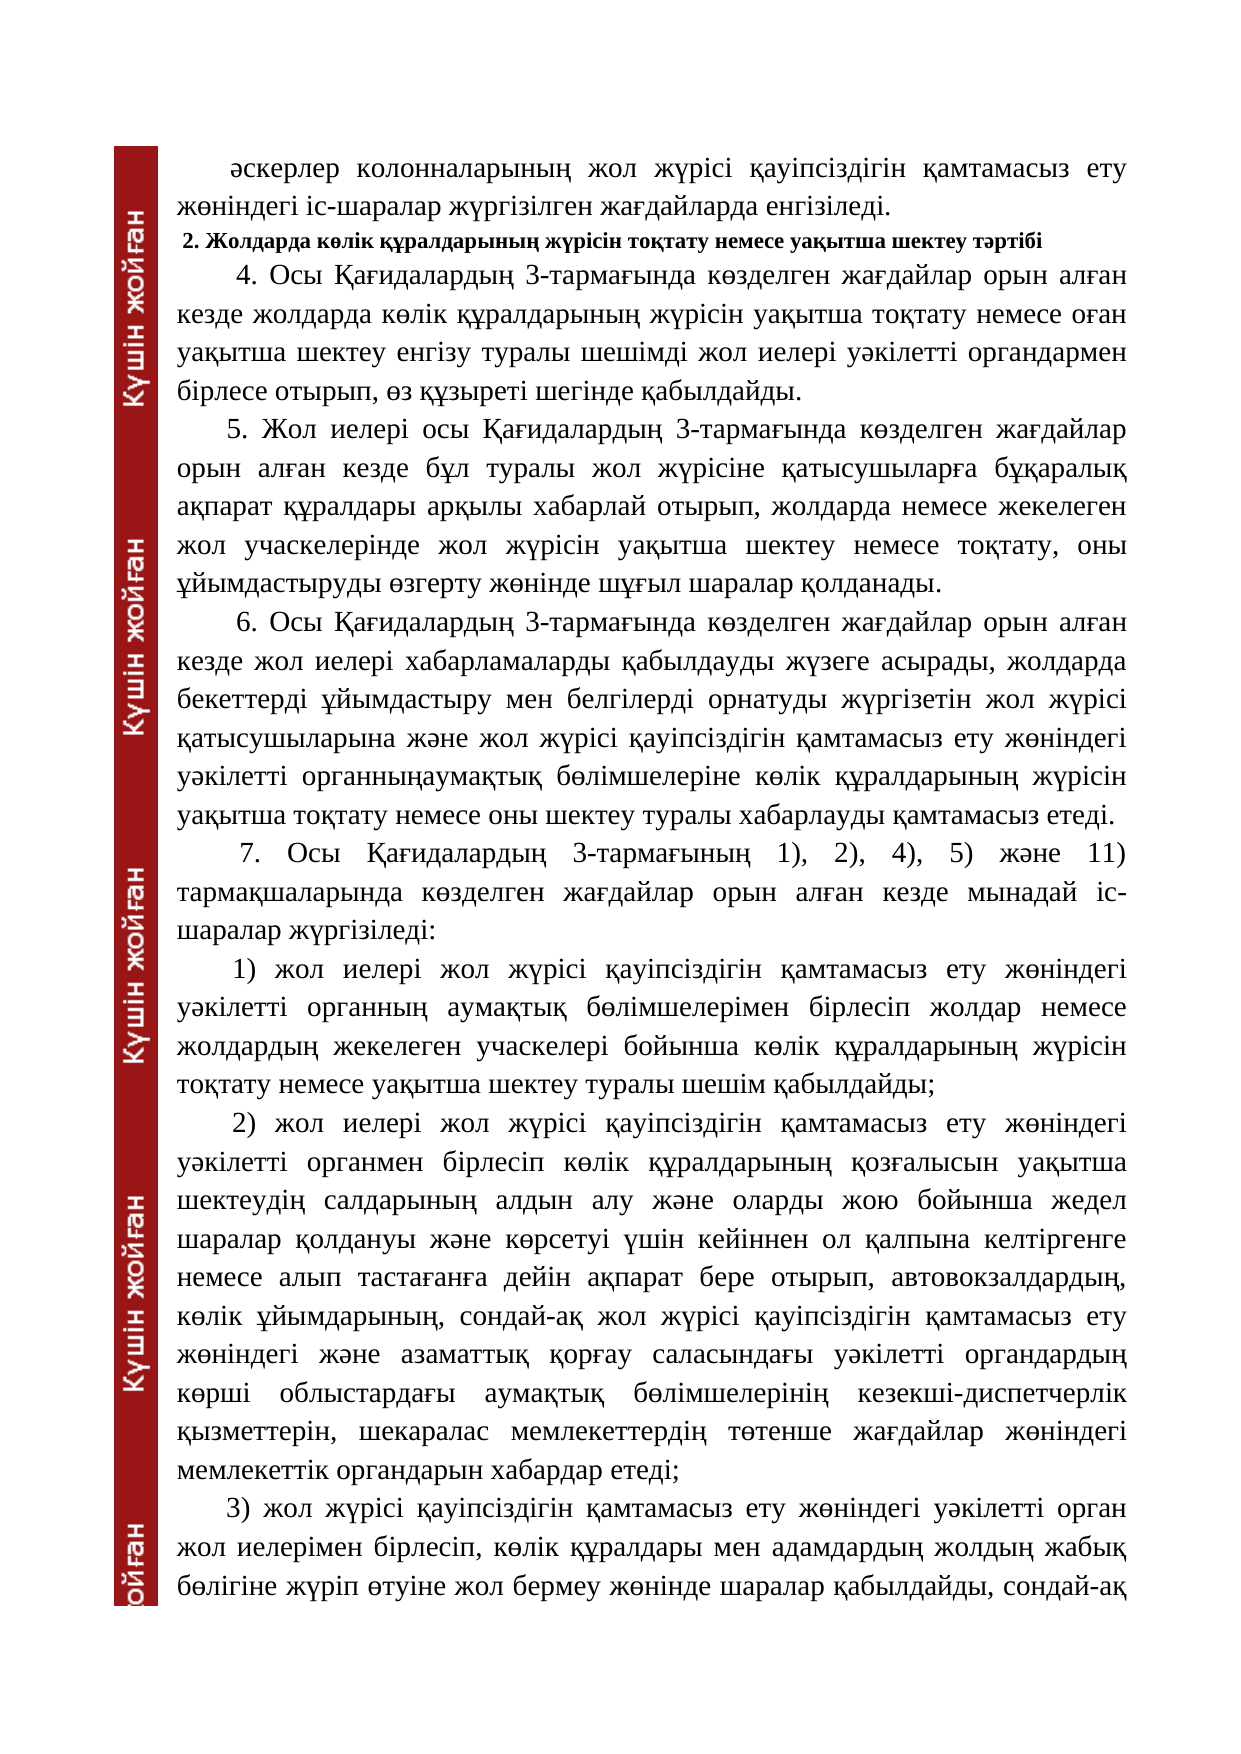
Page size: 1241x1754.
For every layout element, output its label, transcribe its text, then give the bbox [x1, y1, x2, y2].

text әскерлер колонналарының жол жүрісі қауіпсіздігін қамтамасыз ету жөніндегі іс-шаралар жүргізілген жағдайларда енгізіледі. [112, 150, 1128, 222]
picture [114, 146, 158, 150]
text 7. Осы Қағидалардың 3-тармағының 1), 2), 4), 5) және 11) тармақшаларында көзделген жағдайлар орын алған кезде мынадай іс-шаралар жүргізіледі: [112, 835, 1128, 946]
picture [114, 830, 158, 835]
picture [114, 1486, 158, 1491]
picture [114, 1100, 158, 1105]
picture [114, 253, 158, 257]
picture [114, 222, 158, 227]
picture [114, 946, 158, 951]
picture [114, 1601, 158, 1606]
text 1) жол иелері жол жүрісі қауіпсіздігін қамтамасыз ету жөніндегі уәкілетті органның аумақтық бөлімшелерімен бірлесіп жолдар немесе жолдардың жекелеген учаскелері бойынша көлік құралдарының жүрісін тоқтату немесе уақытша шектеу туралы шешім қабылдайды; [112, 951, 1128, 1100]
text 2. Жолдарда көлік құралдарының жүрісін тоқтату немесе уақытша шектеу тәртібі [112, 227, 1128, 253]
text 6. Осы Қағидалардың 3-тармағында көзделген жағдайлар орын алған кезде жол иелері хабарламаларды қабылдауды жүзеге асырады, жолдарда бекеттерді ұйымдастыру мен белгілерді орнатуды жүргізетін жол жүрісі қатысушыларына және жол жүрісі қауіпсіздігін қамтамасыз ету жөніндегі уәкілетті органныңаумақтық бөлімшелеріне көлік құралдарының жүрісін уақытша тоқтату немесе оны шектеу туралы хабарлауды қамтамасыз етеді. [112, 604, 1128, 830]
text 2) жол иелері жол жүрісі қауіпсіздігін қамтамасыз ету жөніндегі уәкілетті органмен бірлесіп көлік құралдарының қозғалысын уақытша шектеудің салдарының алдын алу және оларды жою бойынша жедел шаралар қолдануы және көрсетуі үшін кейіннен ол қалпына келтіргенге немесе алып тастағанға дейін ақпарат бере отырып, автовокзалдардың, көлік ұйымдарының, сондай-ақ жол жүрісі қауіпсіздігін қамтамасыз ету жөніндегі және азаматтық қорғау саласындағы уәкілетті органдардың көрші облыстардағы аумақтық бөлімшелерінің кезекші-диспетчерлік қызметтерін, шекаралас мемлекеттердің төтенше жағдайлар жөніндегі мемлекеттік органдарын хабардар етеді; [112, 1105, 1128, 1486]
picture [114, 599, 158, 604]
text 4. Осы Қағидалардың 3-тармағында көзделген жағдайлар орын алған кезде жолдарда көлік құралдарының жүрісін уақытша тоқтату немесе оған уақытша шектеу енгізу туралы шешімді жол иелері уәкілетті органдармен бірлесе отырып, өз құзыреті шегінде қабылдайды. [112, 257, 1128, 406]
picture [114, 406, 158, 411]
text 5. Жол иелері осы Қағидалардың 3-тармағында көзделген жағдайлар орын алған кезде бұл туралы жол жүрісіне қатысушыларға бұқаралық ақпарат құралдары арқылы хабарлай отырып, жолдарда немесе жекелеген жол учаскелерінде жол жүрісін уақытша шектеу немесе тоқтату, оны ұйымдастыруды өзгерту жөнінде шұғыл шаралар қолданады. [112, 411, 1128, 599]
